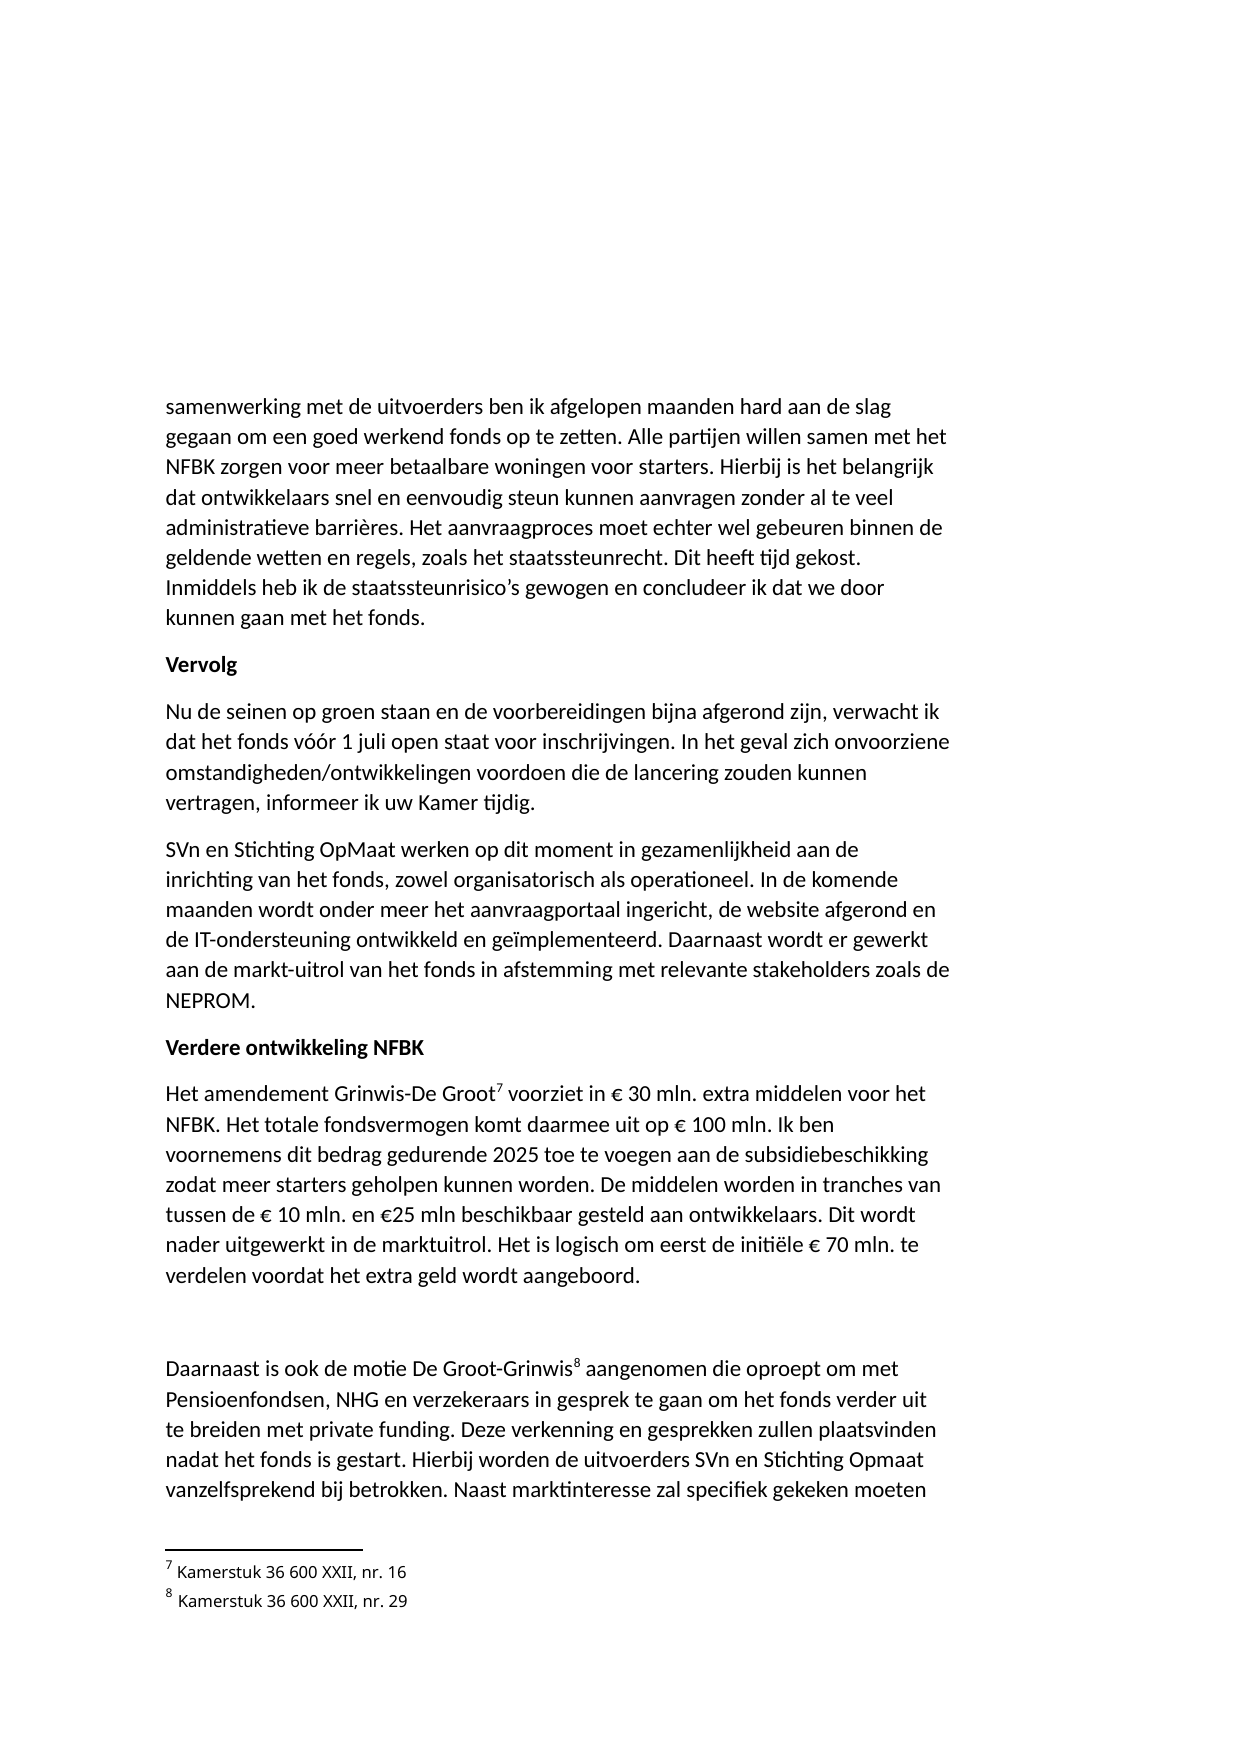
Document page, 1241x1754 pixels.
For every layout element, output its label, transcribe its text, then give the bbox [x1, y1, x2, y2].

text Verdere ontwikkeling NFBK [165, 1033, 951, 1061]
text Het amendement Grinwis-De Groot voorziet in € 30 mln. extra middelen voor het NFBK. Het totale fondsvermogen komt daarmee uit op € 100 mln. Ik ben voornemens dit bedrag gedurende 2025 toe te voegen aan de subsidiebeschikking zodat meer starters geholpen kunnen worden. De middelen worden in tranches van tussen de € 10 mln. en €25 mln beschikbaar gesteld aan ontwikkelaars. Dit wordt nader uitgewerkt in de marktuitrol. Het is logisch om eerst de initiële € 70 mln. te verdelen voordat het extra geld wordt aangeboord. [165, 1079, 951, 1289]
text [165, 392, 951, 632]
text SVn en Stichting OpMaat werken op dit moment in gezamenlijkheid aan de inrichting van het fonds, zowel organisatorisch als operationeel. In de komende maanden wordt onder meer het aanvraagportaal ingericht, de website afgerond en de IT-ondersteuning ontwikkeld en geïmplementeerd. Daarnaast wordt er gewerkt aan de markt-uitrol van het fonds in afstemming met relevante stakeholders zoals de NEPROM. [165, 835, 951, 1014]
text Vervolg [165, 650, 951, 678]
text Nu de seinen op groen staan en de voorbereidingen bijna afgerond zijn, verwacht ik dat het fonds vóór 1 juli open staat voor inschrijvingen. In het geval zich onvoorziene omstandigheden/ontwikkelingen voordoen die de lancering zouden kunnen vertragen, informeer ik uw Kamer tijdig. [165, 697, 951, 816]
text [165, 1354, 951, 1503]
